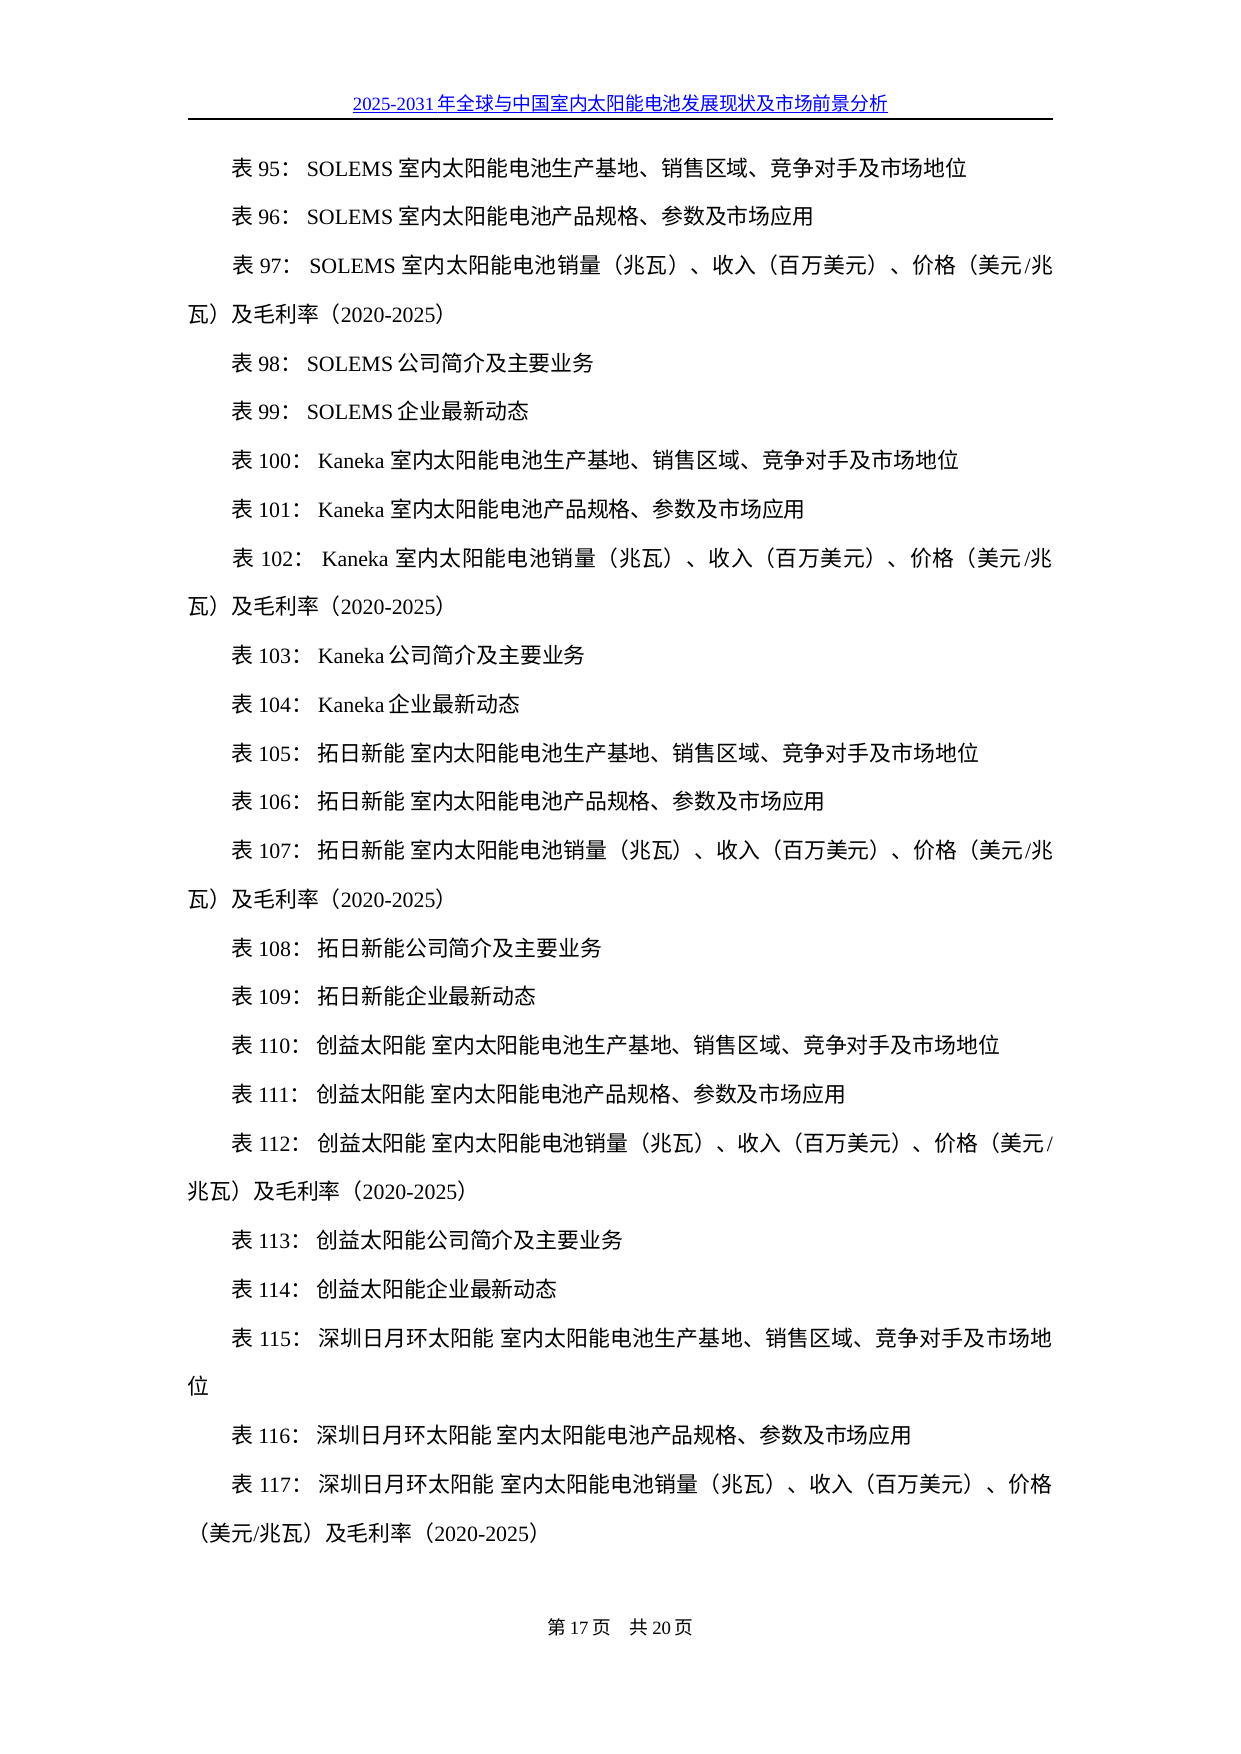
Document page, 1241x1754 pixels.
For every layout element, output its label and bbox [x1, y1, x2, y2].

text [187, 150, 1053, 1548]
